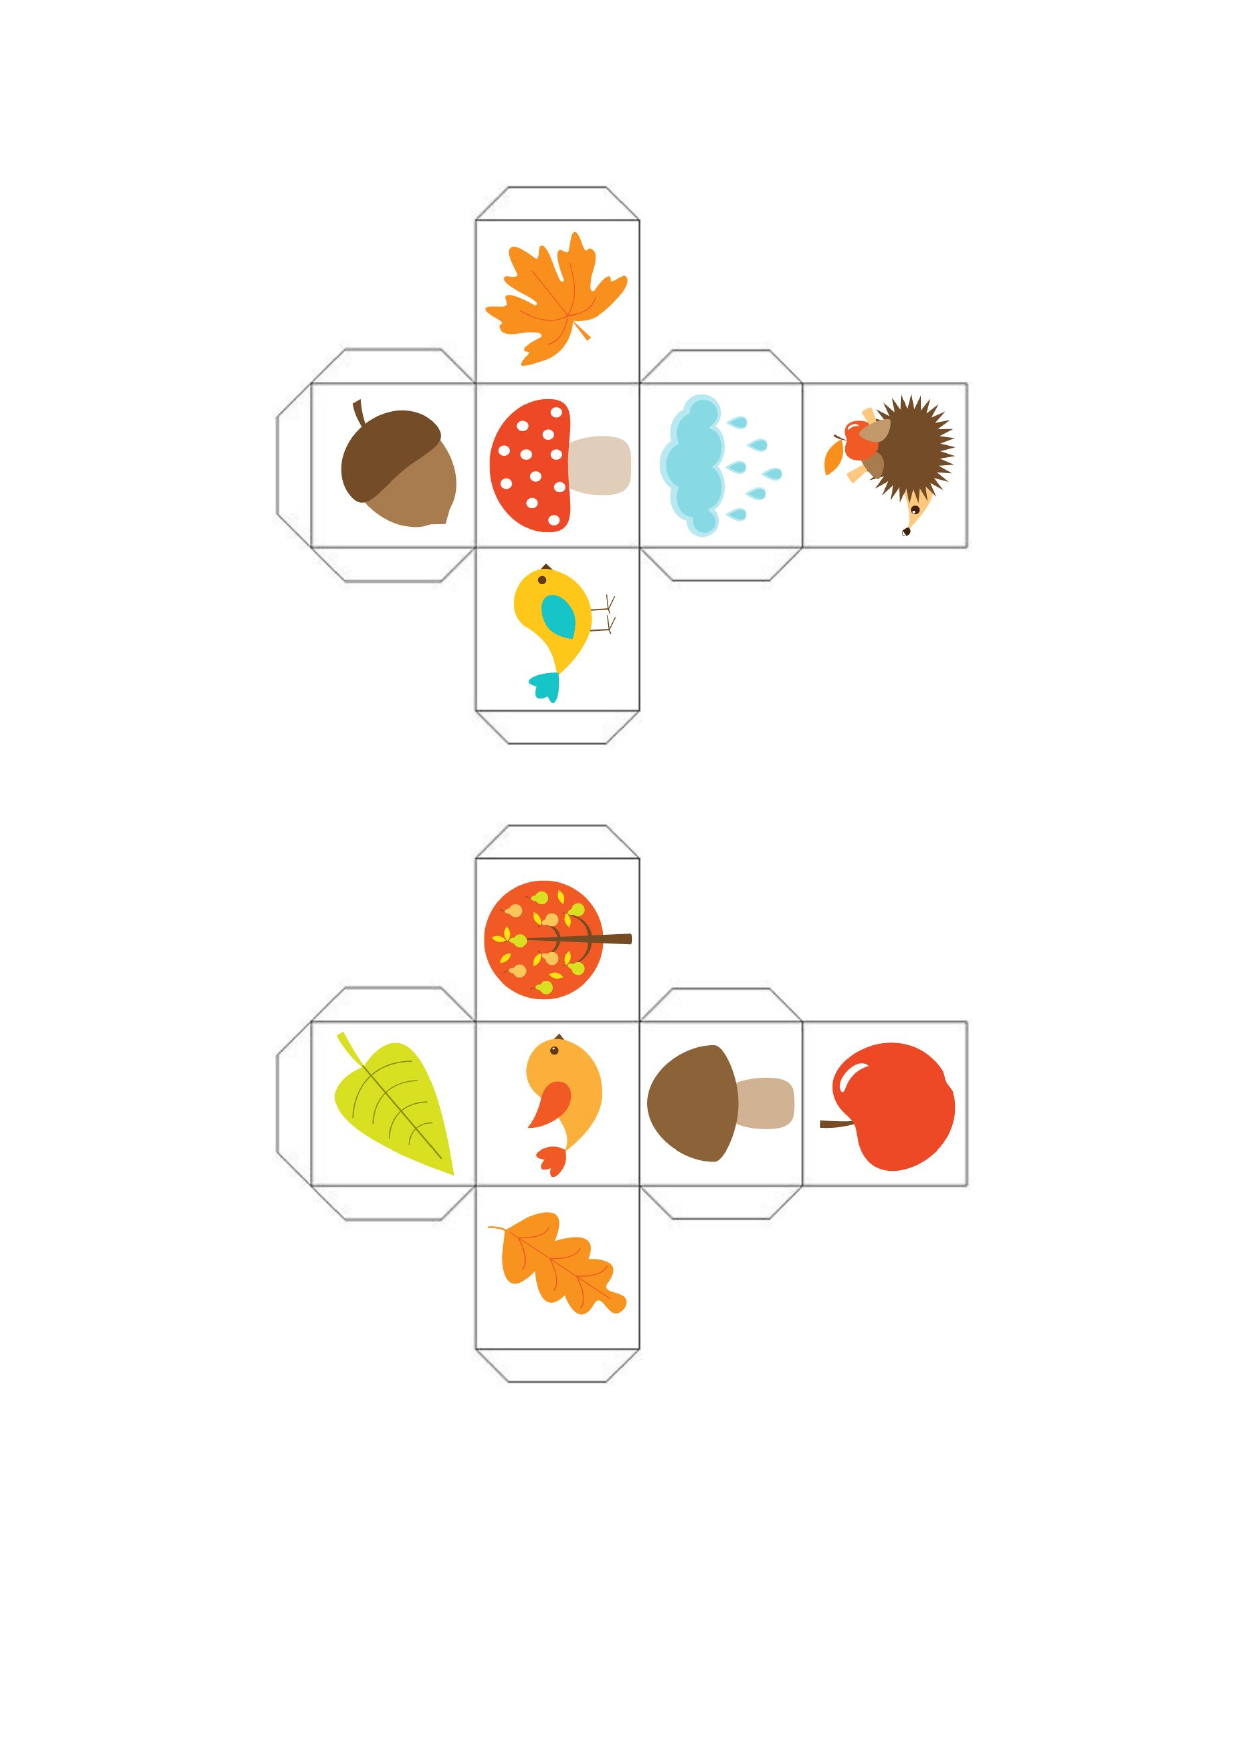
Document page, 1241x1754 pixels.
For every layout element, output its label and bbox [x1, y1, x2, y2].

picture [147, 147, 1093, 1483]
